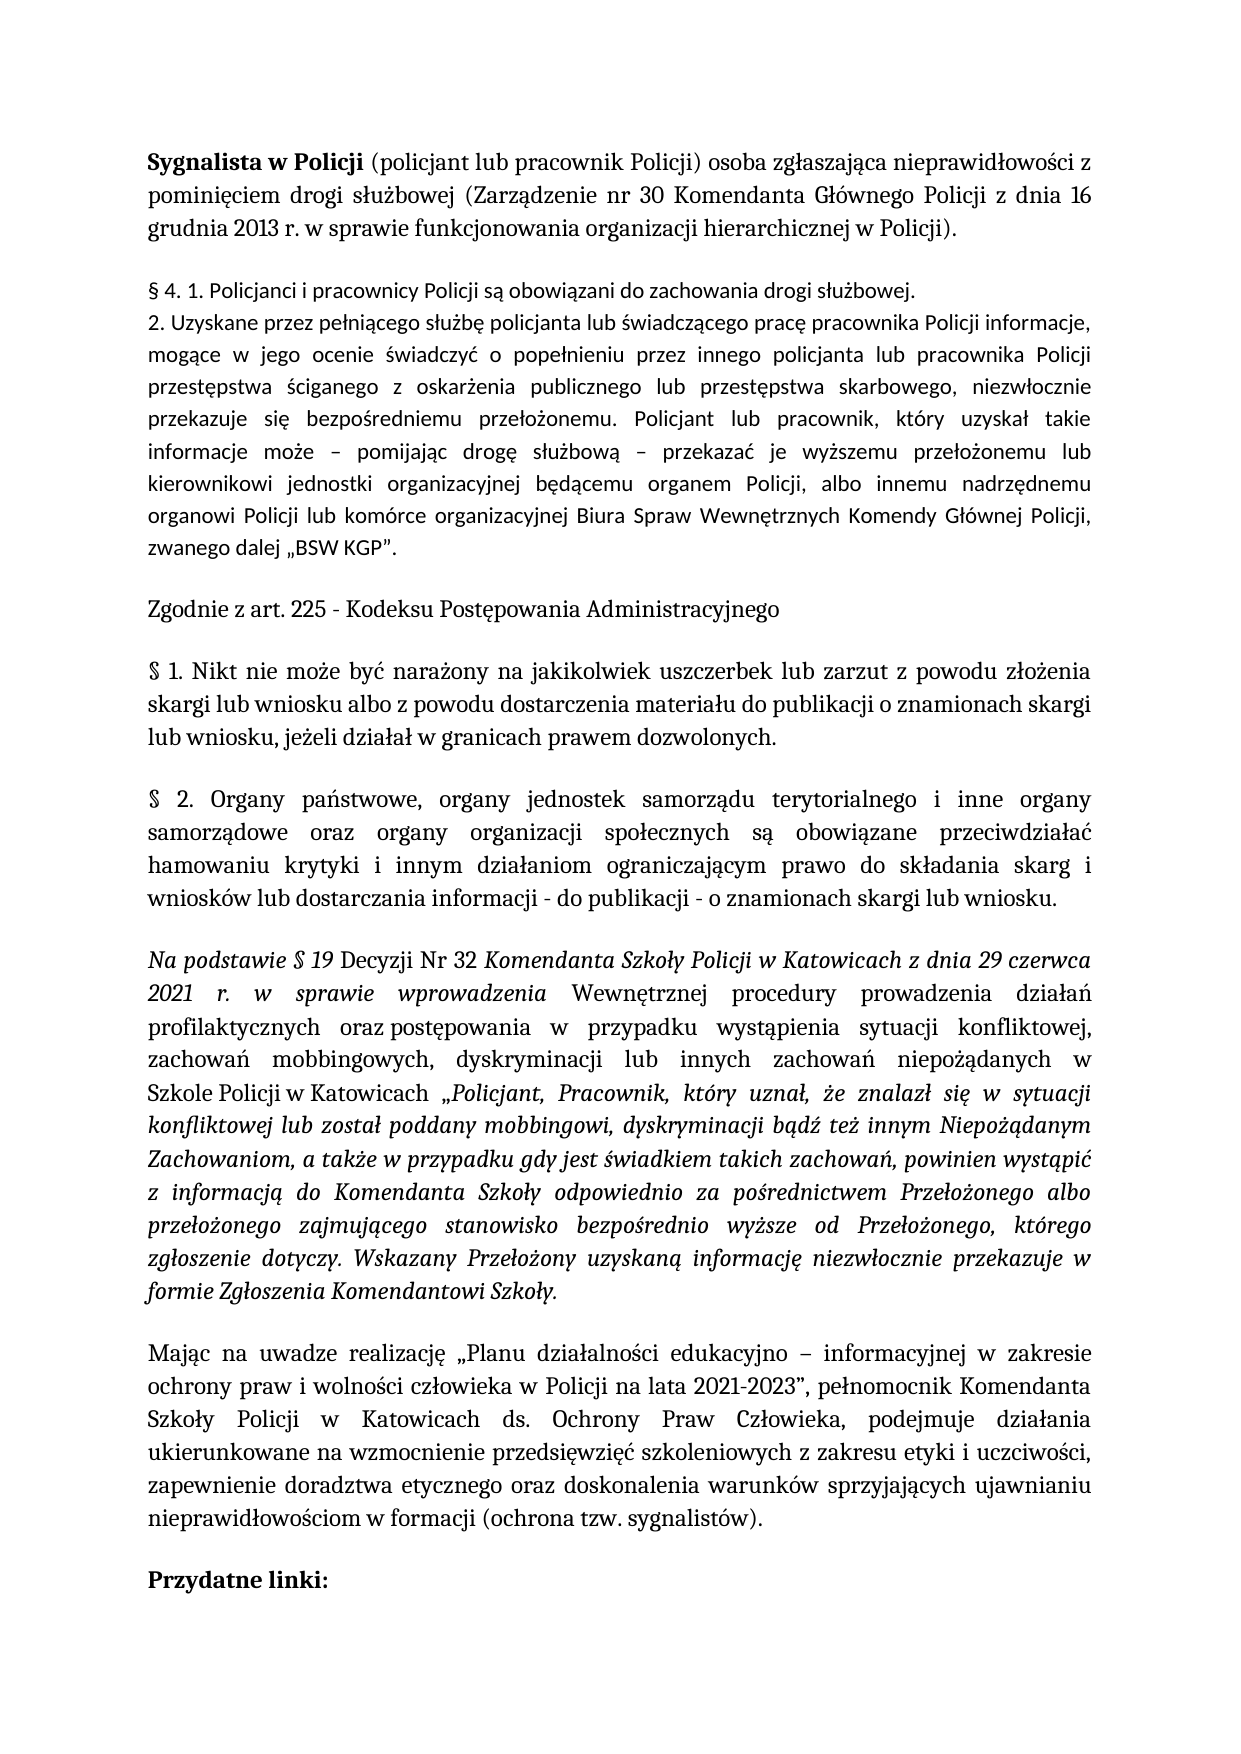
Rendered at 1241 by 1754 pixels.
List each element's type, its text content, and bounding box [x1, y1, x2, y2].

text Mając na uwadze realizację „Planu działalności edukacyjno – informacyjnej w zakresie ochrony praw i wolności człowieka w Policji na lata 2021-2023”, pełnomocnik Komendanta Szkoły Policji w Katowicach ds. Ochrony Praw Człowieka, podejmuje działania ukierunkowane na wzmocnienie przedsięwzięć szkoleniowych z zakresu etyki i uczciwości, zapewnienie doradztwa etycznego oraz doskonalenia warunków sprzyjających ujawnianiu nieprawidłowościom w formacji (ochrona tzw. sygnalistów). [148, 1339, 1093, 1533]
text Przydatne linki: [148, 1566, 1093, 1595]
text Na podstawie § 19 Decyzji Nr 32 Komendanta Szkoły Policji w Katowicach z dnia 29 czerwca 2021 r. w sprawie wprowadzenia Wewnętrznej procedury prowadzenia działań profilaktycznych oraz postępowania w przypadku wystąpienia sytuacji konfliktowej, zachowań mobbingowych, dyskryminacji lub innych zachowań niepożądanych w Szkole Policji w Katowicach „Policjant, Pracownik, który uznał, że znalazł się w sytuacji konfliktowej lub został poddany mobbingowi, dyskryminacji bądź też innym Niepożądanym Zachowaniom, a także w przypadku gdy jest świadkiem takich zachowań, powinien wystąpić z informacją do Komendanta Szkoły odpowiednio za pośrednictwem Przełożonego albo przełożonego zajmującego stanowisko bezpośrednio wyższe od Przełożonego, którego zgłoszenie dotyczy. Wskazany Przełożony uzyskaną informację niezwłocznie przekazuje w formie Zgłoszenia Komendantowi Szkoły. [148, 946, 1093, 1305]
text Zgodnie z art. 225 - Kodeksu Postępowania Administracyjnego [148, 595, 1093, 623]
text § 1. Nikt nie może być narażony na jakikolwiek uszczerbek lub zarzut z powodu złożenia skargi lub wniosku albo z powodu dostarczenia materiału do publikacji o znamionach skargi lub wniosku, jeżeli działał w granicach prawem dozwolonych. [148, 657, 1093, 752]
text Sygnalista w Policji (policjant lub pracownik Policji) osoba zgłaszająca nieprawidłowości z pominięciem drogi służbowej (Zarządzenie nr 30 Komendanta Głównego Policji z dnia 16 grudnia 2013 r. w sprawie funkcjonowania organizacji hierarchicznej w Policji). [148, 148, 1093, 242]
text § 2. Organy państwowe, organy jednostek samorządu terytorialnego i inne organy samorządowe oraz organy organizacji społecznych są obowiązane przeciwdziałać hamowaniu krytyki i innym działaniom ograniczającym prawo do składania skarg i wniosków lub dostarczania informacji - do publikacji - o znamionach skargi lub wniosku. [148, 785, 1093, 913]
text § 4. 1. Policjanci i pracownicy Policji są obowiązani do zachowania drogi służbowej. [148, 276, 1093, 304]
text 2. Uzyskane przez pełniącego służbę policjanta lub świadczącego pracę pracownika Policji informacje, mogące w jego ocenie świadczyć o popełnieniu przez innego policjanta lub pracownika Policji przestępstwa ściganego z oskarżenia publicznego lub przestępstwa skarbowego, niezwłocznie przekazuje się bezpośredniemu przełożonemu. Policjant lub pracownik, który uzyskał takie informacje może – pomijając drogę służbową – przekazać je wyższemu przełożonemu lub kierownikowi jednostki organizacyjnej będącemu organem Policji, albo innemu nadrzędnemu organowi Policji lub komórce organizacyjnej Biura Spraw Wewnętrznych Komendy Głównej Policji, zwanego dalej „BSW KGP”. [148, 308, 1093, 561]
